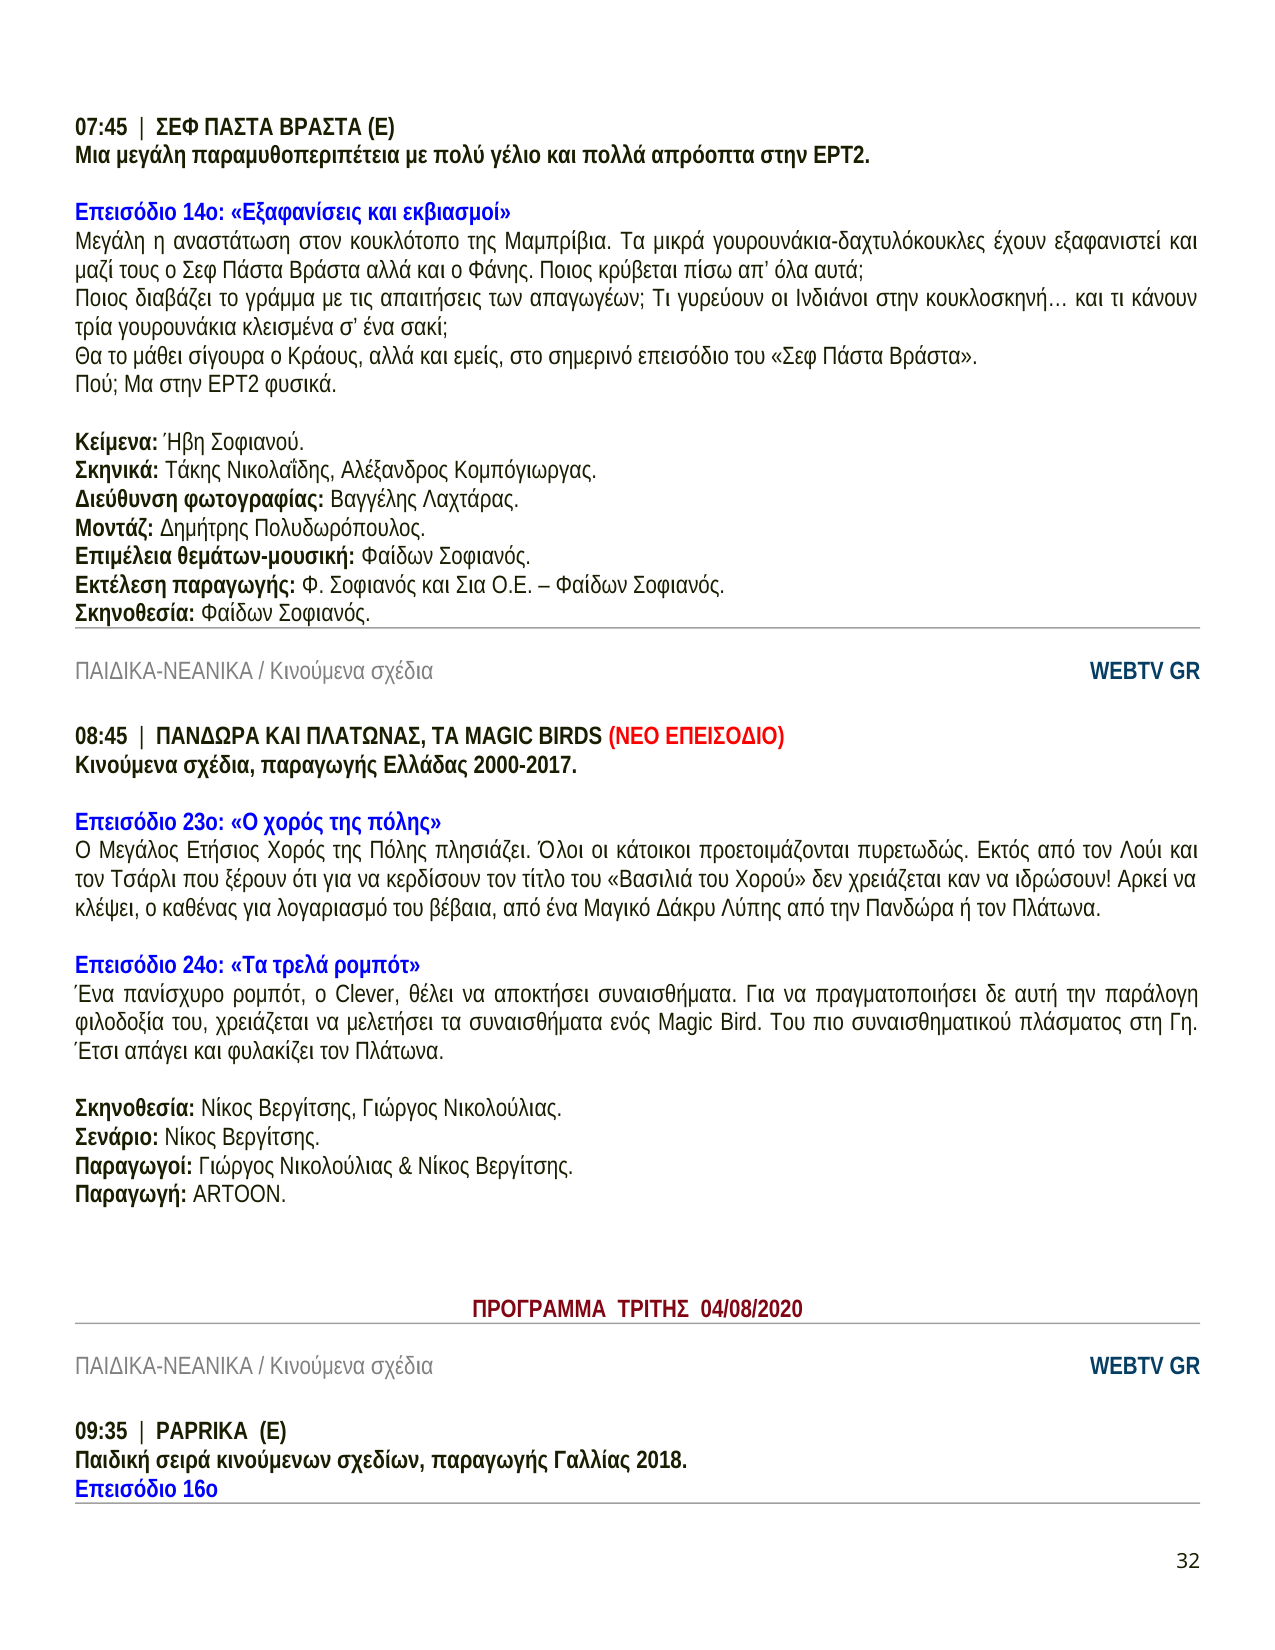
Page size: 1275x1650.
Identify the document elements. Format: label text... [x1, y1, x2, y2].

text Σενάριο: Νίκος Βεργίτσης. [75, 1122, 1200, 1151]
text Σκηνοθεσία: Νίκος Βεργίτσης, Γιώργος Νικολούλιας. [75, 1093, 1200, 1122]
text Ένα πανίσχυρο ρομπότ, ο Clever, θέλει να αποκτήσει συναισθήματα. Για να πραγματοποιήσει δε αυτή την παράλογη φιλοδοξία του, χρειάζεται να μελετήσει τα συναισθήματα ενός Magic Bird. Του πιο συναισθηματικού πλάσματος στη Γη. Έτσι απάγει και φυλακίζει τον Πλάτωνα. [75, 979, 1200, 1065]
text Παραγωγή: ARTOON. [75, 1179, 1200, 1208]
text Μεγάλη η αναστάτωση στον κουκλότοπο της Μαμπρίβια. Τα μικρά γουρουνάκια-δαχτυλόκουκλες έχουν εξαφανιστεί και μαζί τους ο Σεφ Πάστα Βράστα αλλά και ο Φάνης. Ποιος κρύβεται πίσω απ’ όλα αυτά; [75, 226, 1200, 283]
text Παραγωγοί: Γιώργος Νικολούλιας & Νίκος Βεργίτσης. [75, 1151, 1200, 1179]
table_header WEBTV GR [638, 656, 1200, 684]
text Σκηνικά: Τάκης Νικολαΐδης, Αλέξανδρος Κομπόγιωργας. [75, 455, 1200, 484]
table_header ΠΑΙΔΙΚΑ-NEANIKA / Κινούμενα σχέδια [75, 1351, 637, 1380]
text Επεισόδιο 23ο: «Ο χορός της πόλης» [75, 807, 1200, 836]
text Μια μεγάλη παραμυθοπεριπέτεια με πολύ γέλιο και πολλά απρόοπτα στην ΕΡΤ2. [75, 140, 1200, 169]
text Παιδική σειρά κινούμενων σχεδίων, παραγωγής Γαλλίας 2018. [75, 1445, 1200, 1474]
text ΠΡΟΓΡΑΜΜΑ ΤΡΙΤΗΣ 04/08/2020 [75, 1294, 1200, 1322]
text Επιμέλεια θεμάτων-μουσική: Φαίδων Σοφιανός. [75, 541, 1200, 570]
text Κείμενα: Ήβη Σοφιανού. [75, 427, 1200, 455]
text Θα το μάθει σίγουρα ο Κράους, αλλά και εμείς, στο σημερινό επεισόδιο του «Σεφ Πάστα Βράστα». [75, 341, 1200, 369]
text 07:45 | ΣΕΦ ΠΑΣΤΑ ΒΡΑΣΤΑ (E) [75, 75, 1275, 140]
table_header WEBTV GR [638, 1351, 1200, 1380]
text Ποιος διαβάζει το γράμμα με τις απαιτήσεις των απαγωγέων; Τι γυρεύουν οι Ινδιάνοι στην κουκλοσκηνή… και τι κάνουν τρία γουρουνάκια κλεισμένα σ’ ένα σακί; [75, 283, 1200, 341]
text Eπεισόδιο 14ο: «Εξαφανίσεις και εκβιασμοί» [75, 197, 1200, 226]
text Ο Μεγάλος Ετήσιος Χορός της Πόλης πλησιάζει. Όλοι οι κάτοικοι προετοιμάζονται πυρετωδώς. Εκτός από τον Λούι και τον Τσάρλι που ξέρουν ότι για να κερδίσουν τον τίτλο του «Βασιλιά του Χορού» δεν χρειάζεται καν να ιδρώσουν! Αρκεί να κλέψει, ο καθένας για λογαριασμό του βέβαια, από ένα Μαγικό Δάκρυ Λύπης από την Πανδώρα ή τον Πλάτωνα. [75, 836, 1200, 921]
text Εκτέλεση παραγωγής: Φ. Σοφιανός και Σια Ο.Ε. – Φαίδων Σοφιανός. [75, 570, 1200, 598]
text Eπεισόδιο 16ο [75, 1474, 1200, 1502]
table_header ΠΑΙΔΙΚΑ-NEANIKA / Κινούμενα σχέδια [75, 656, 637, 684]
text Σκηνοθεσία: Φαίδων Σοφιανός. [75, 598, 1200, 627]
text 08:45 | ΠΑΝΔΩΡΑ ΚΑΙ ΠΛΑΤΩΝΑΣ, ΤΑ MAGIC BIRDS (ΝΕΟ ΕΠΕΙΣΟΔΙΟ) [75, 684, 1200, 749]
text Μοντάζ: Δημήτρης Πολυδωρόπουλος. [75, 512, 1200, 541]
text 09:35 | PAPRIKA (E) [75, 1380, 1200, 1445]
text Επεισόδιο 24ο: «Τα τρελά ρομπότ» [75, 950, 1200, 979]
text Διεύθυνση φωτογραφίας: Βαγγέλης Λαχτάρας. [75, 484, 1200, 512]
text Κινούμενα σχέδια, παραγωγής Ελλάδας 2000-2017. [75, 749, 1200, 778]
text Πού; Mα στην ΕΡΤ2 φυσικά. [75, 369, 1200, 398]
